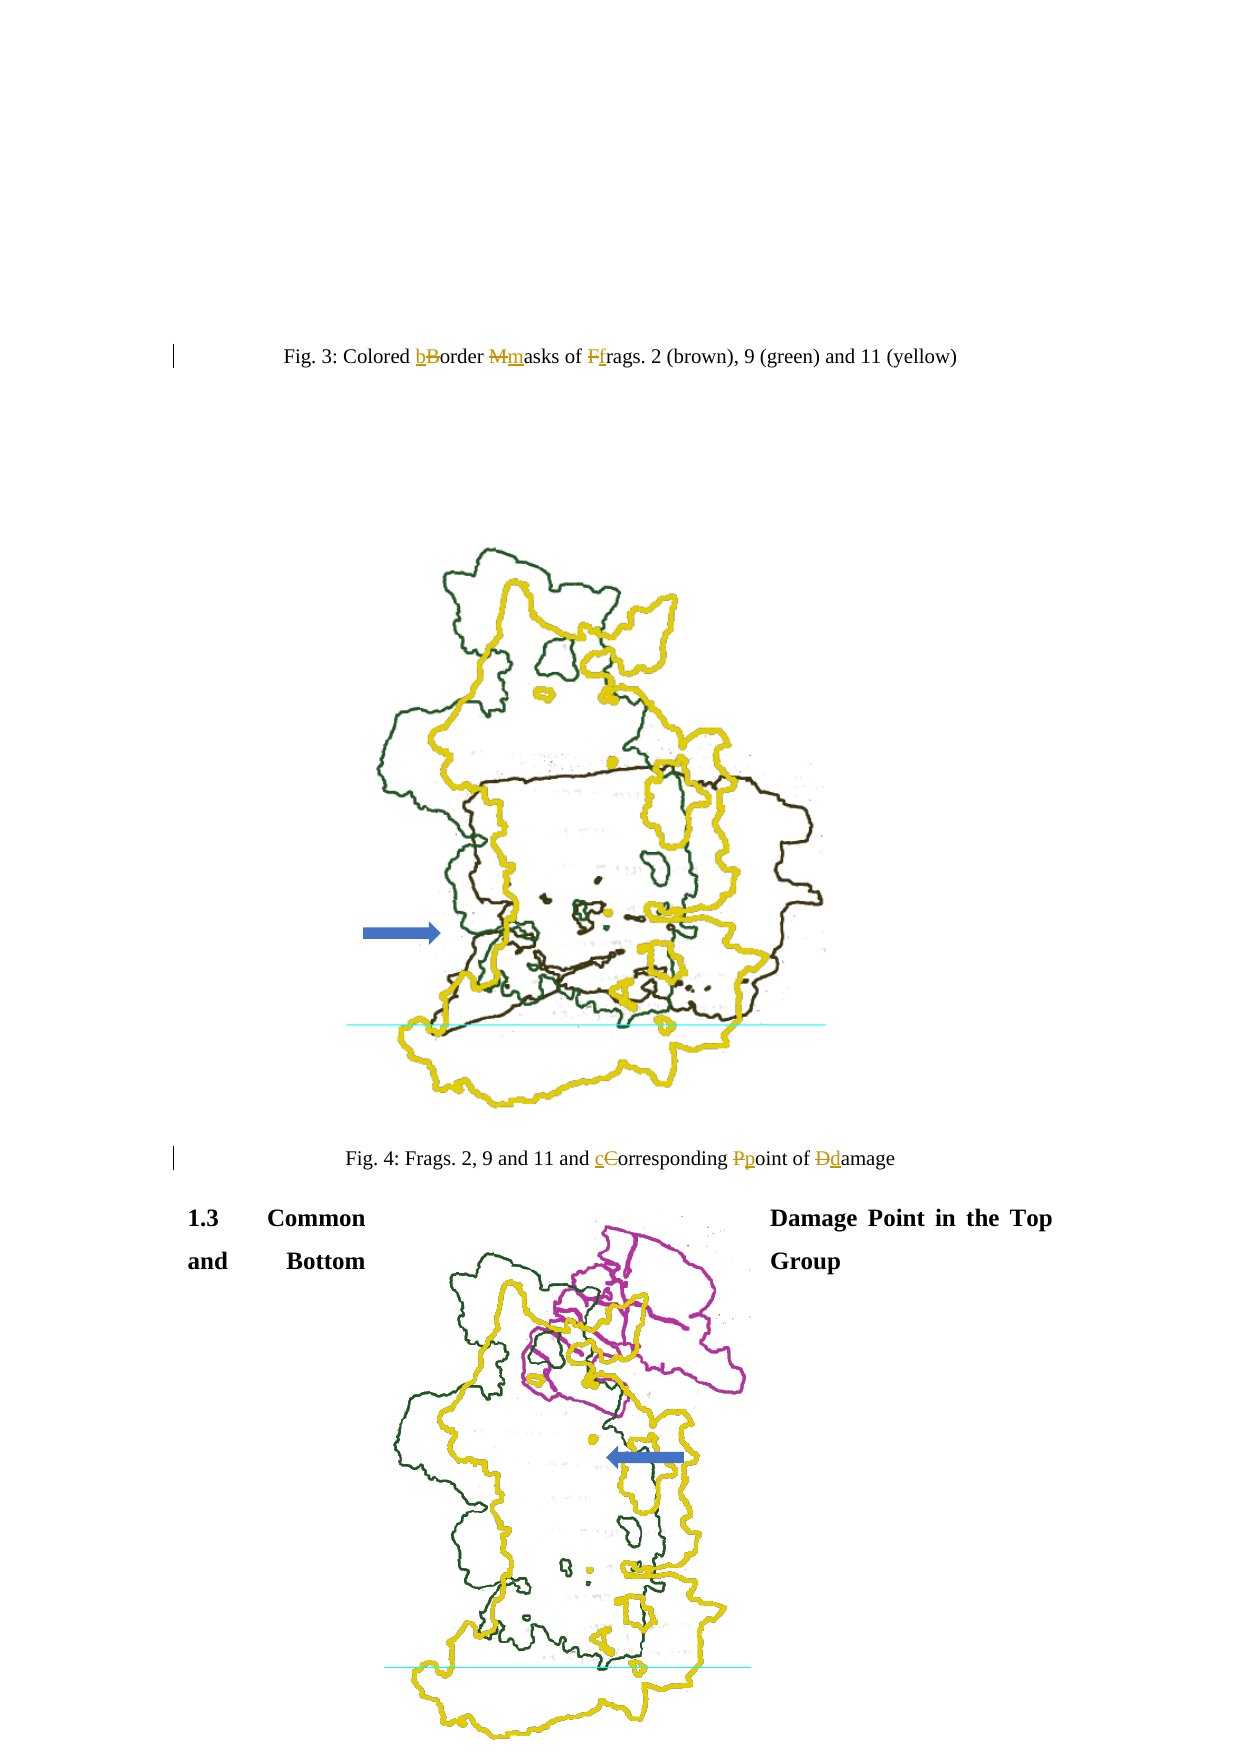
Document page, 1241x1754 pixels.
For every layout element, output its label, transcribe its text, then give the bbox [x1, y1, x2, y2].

picture [346, 542, 826, 1113]
text Fig. 3: Colored order asks of rags. 2 (brown), 9 (green) and 11 (yellow) [187, 344, 1053, 368]
text 1.3 Common Damage Point in the Top and Bottom Group [187, 1203, 1053, 1274]
text Fig. 4: Frags. 2, 9 and 11 and orresponding oint of amage [187, 1146, 1053, 1170]
picture [384, 1215, 752, 1752]
